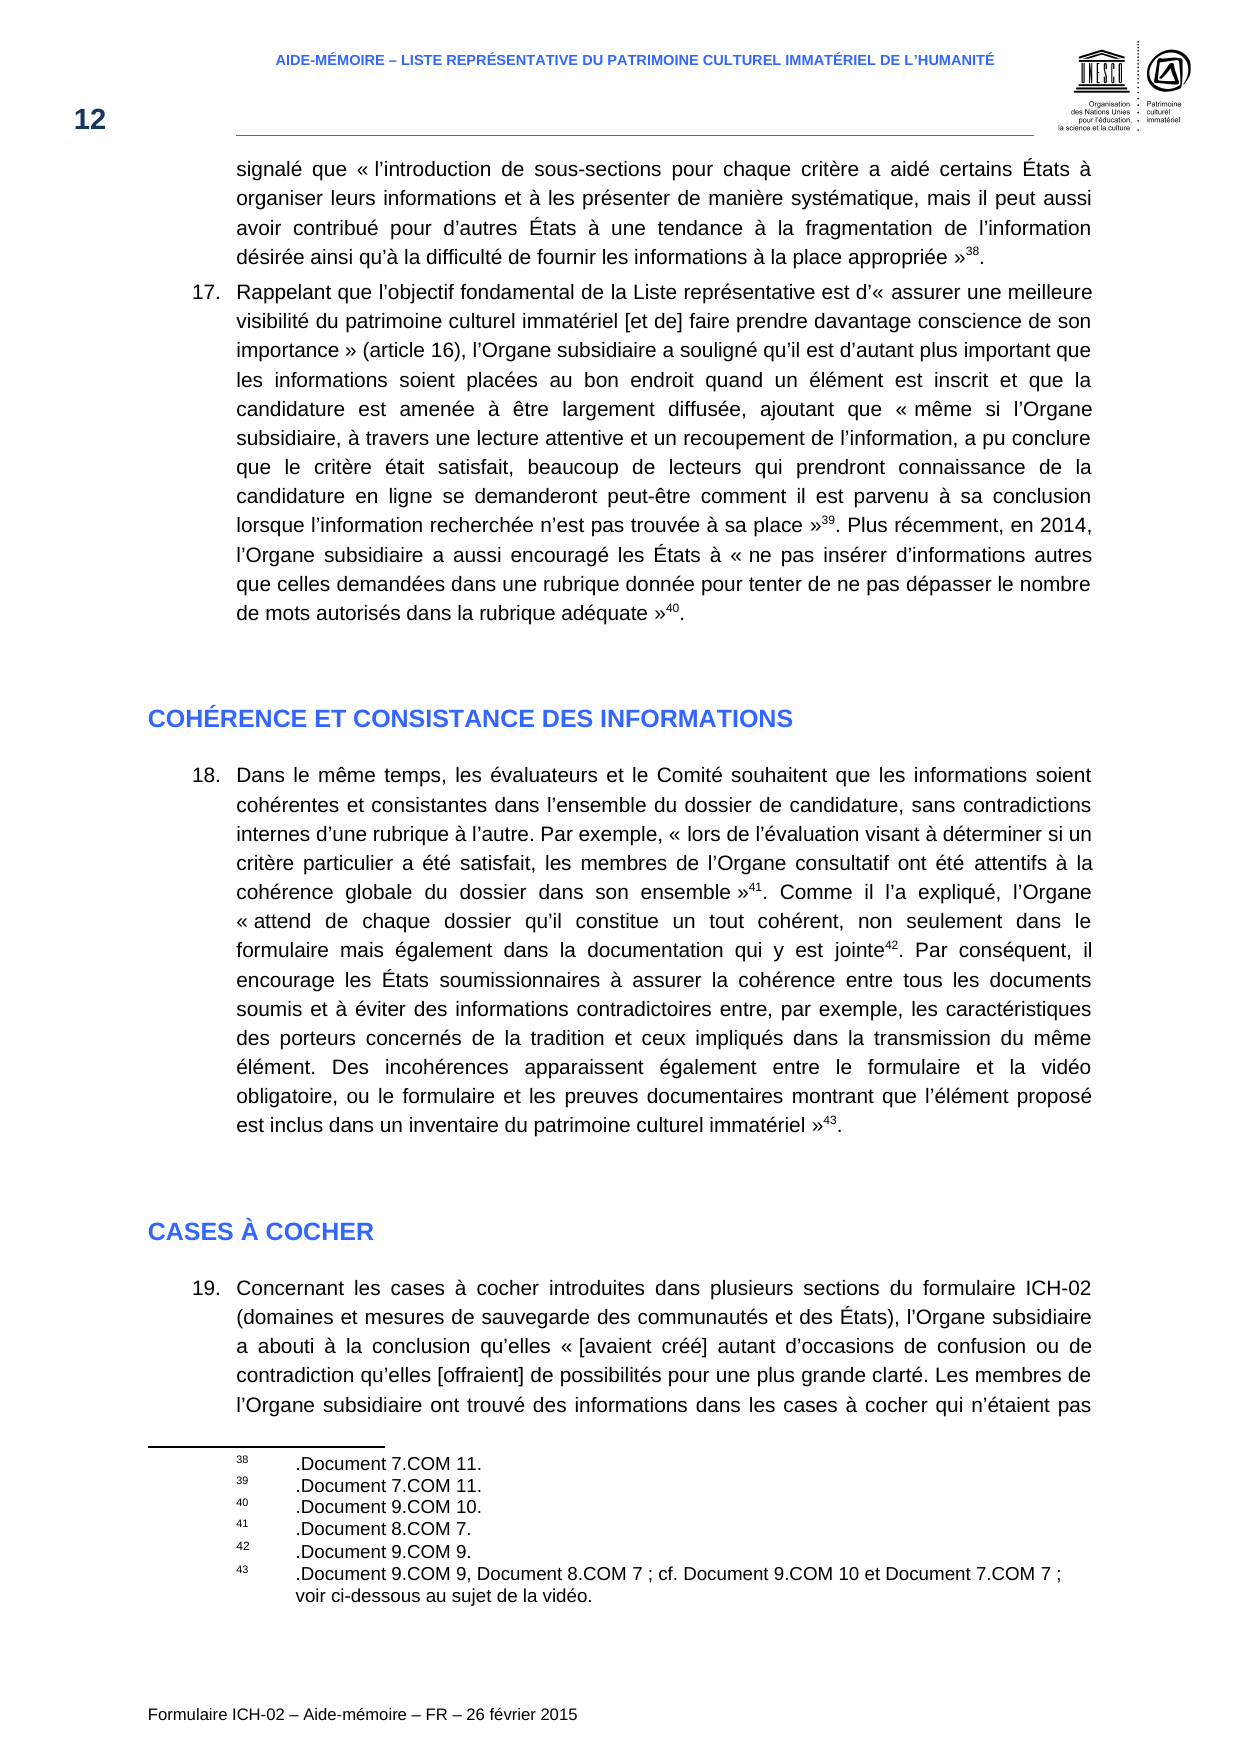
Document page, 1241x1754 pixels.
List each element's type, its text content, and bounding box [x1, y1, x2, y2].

text Cases à cocher [148, 1214, 1093, 1247]
picture [1058, 41, 1191, 136]
list Rappelant que l’objectif fondamental de la Liste représentative est d’« assurer une meilleure visibilité du patrimoine culturel immatériel [et de] faire prendre davantage conscience de son importance » (article 16), l’Organe subsidiaire a souligné qu’il est d’autant plus important que les informations soient placées au bon endroit quand un élément est inscrit et que la candidature est amenée à être largement diffusée, ajoutant que « même si l’Organe subsidiaire, à travers une lecture attentive et un recoupement de l’information, a pu conclure que le critère était satisfait, beaucoup de lecteurs qui prendront connaissance de la candidature en ligne se demanderont peut-être comment il est parvenu à sa conclusion lorsque l’information recherchée n’est pas trouvée à sa place ». Plus récemment, en 2014, l’Organe subsidiaire a aussi encouragé les États à « ne pas insérer d’informations autres que celles demandées dans une rubrique donnée pour tenter de ne pas dépasser le nombre de mots autorisés dans la rubrique adéquate ». [192, 276, 1093, 626]
list Dans le même temps, les évaluateurs et le Comité souhaitent que les informations soient cohérentes et consistantes dans l’ensemble du dossier de candidature, sans contradictions internes d’une rubrique à l’autre. Par exemple, « lors de l’évaluation visant à déterminer si un critère particulier a été satisfait, les membres de l’Organe consultatif ont été attentifs à la cohérence globale du dossier dans son ensemble ». Comme il l’a expliqué, l’Organe « attend de chaque dossier qu’il constitue un tout cohérent, non seulement dans le formulaire mais également dans la documentation qui y est jointe. Par conséquent, il encourage les États soumissionnaires à assurer la cohérence entre tous les documents soumis et à éviter des informations contradictoires entre, par exemple, les caractéristiques des porteurs concernés de la tradition et ceux impliqués dans la transmission du même élément. Des incohérences apparaissent également entre le formulaire et la vidéo obligatoire, ou le formulaire et les preuves documentaires montrant que l’élément proposé est inclus dans un inventaire du patrimoine culturel immatériel ». [192, 759, 1093, 1139]
text Cohérence et consistance des informations [148, 701, 1093, 734]
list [192, 1272, 1093, 1418]
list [192, 153, 1093, 270]
